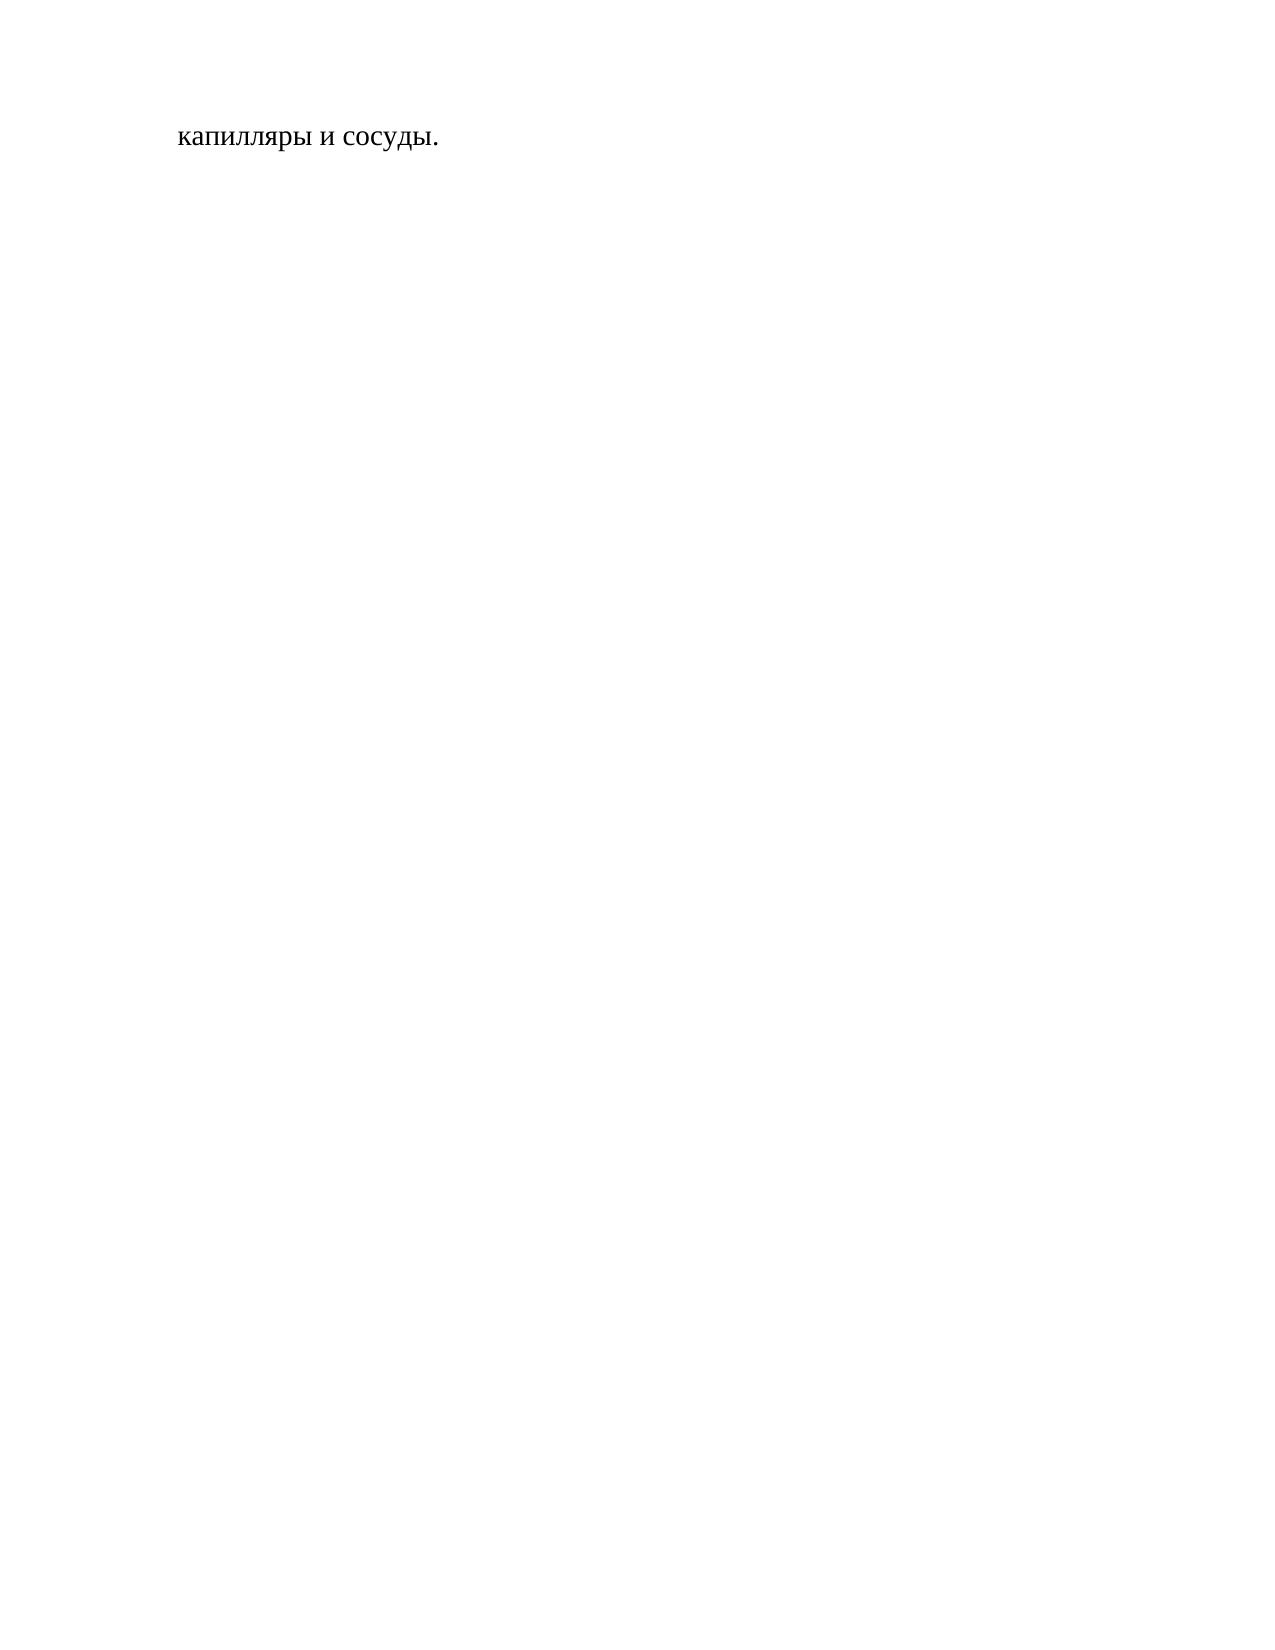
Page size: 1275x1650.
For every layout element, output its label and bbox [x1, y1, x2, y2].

text [177, 118, 1186, 152]
